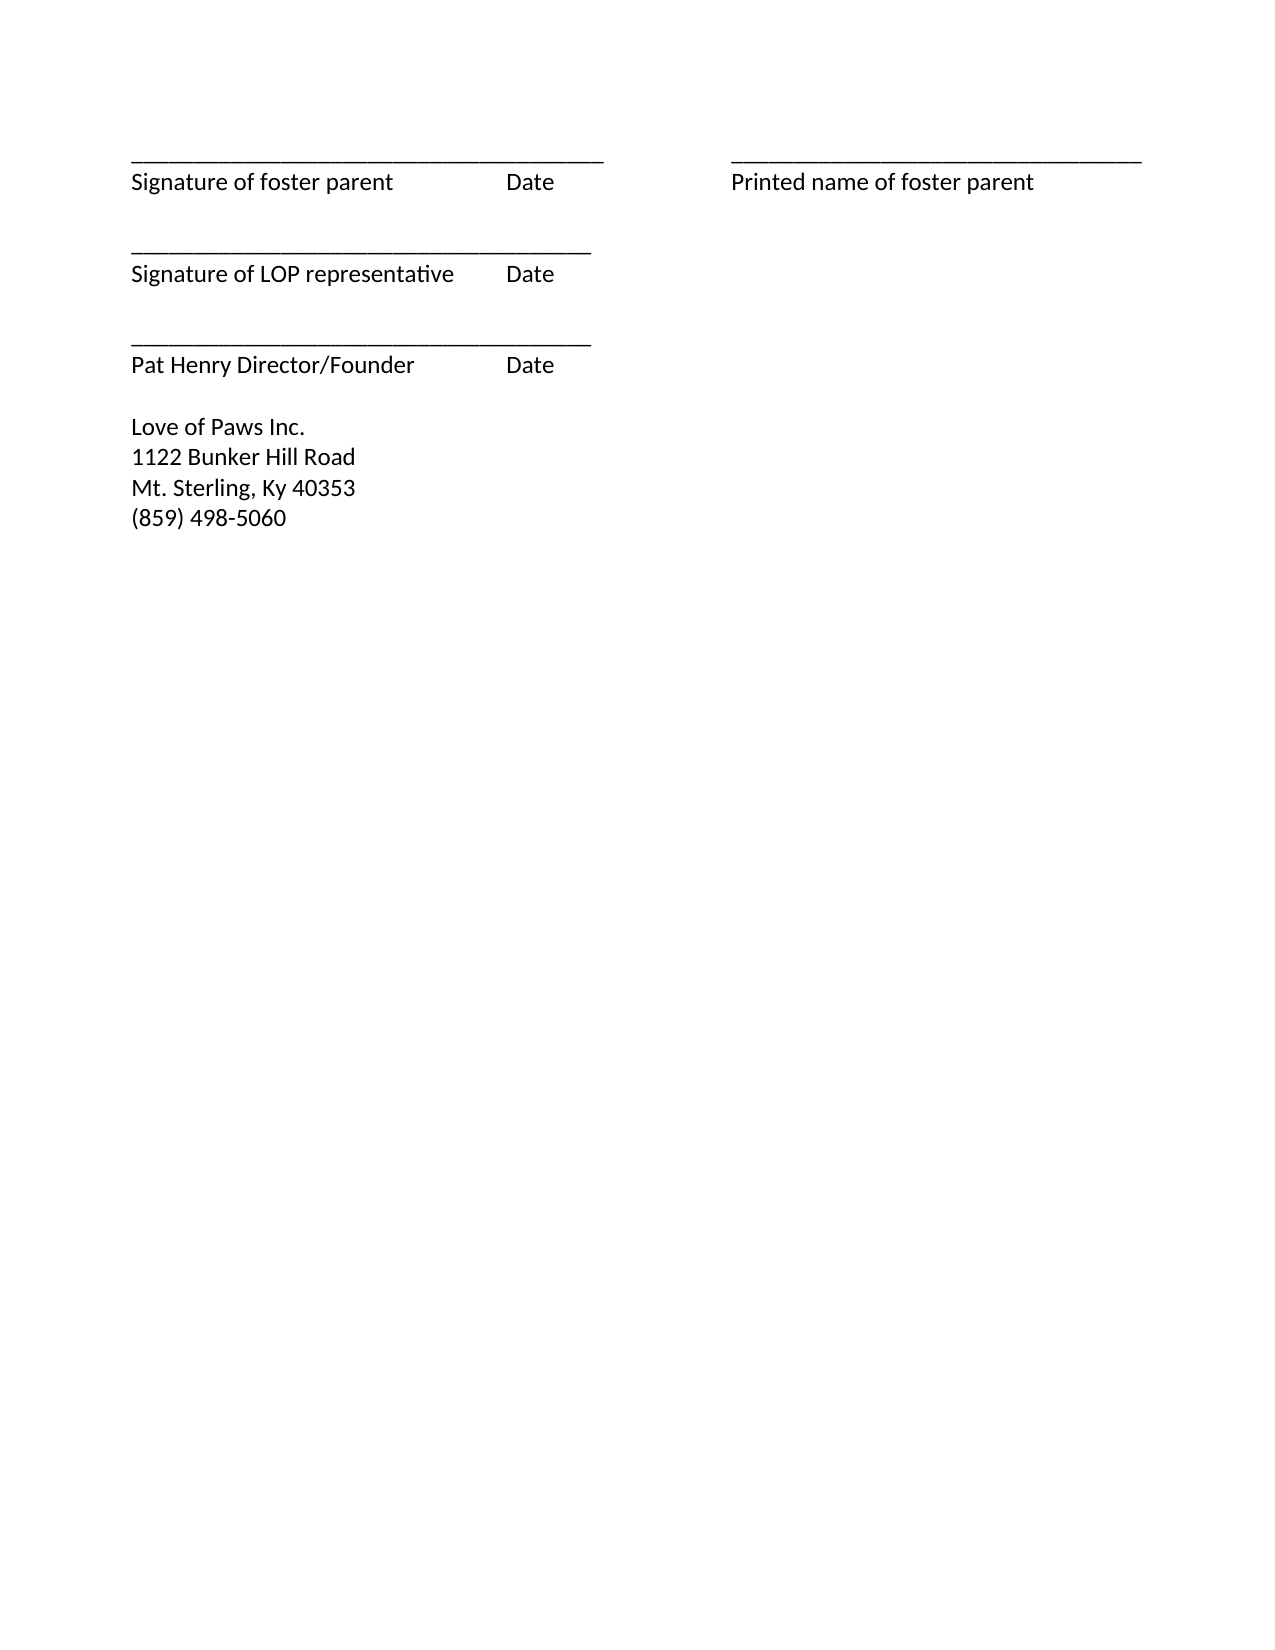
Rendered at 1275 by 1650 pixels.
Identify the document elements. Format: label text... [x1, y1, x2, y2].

text Love of Paws Inc. [131, 411, 1162, 441]
text Pat Henry Director/Founder Date [131, 350, 1162, 380]
text _____________________________________ [131, 228, 1162, 258]
text _____________________________________ [131, 319, 1162, 350]
text ______________________________________ _________________________________ [131, 136, 1162, 167]
text 1122 Bunker Hill Road Mt. Sterling, Ky 40353 [131, 441, 1162, 502]
text (859) 498-5060 [131, 502, 1162, 533]
text Signature of LOP representative Date [131, 258, 1162, 289]
text Signature of foster parent Date Printed name of foster parent [131, 167, 1162, 197]
